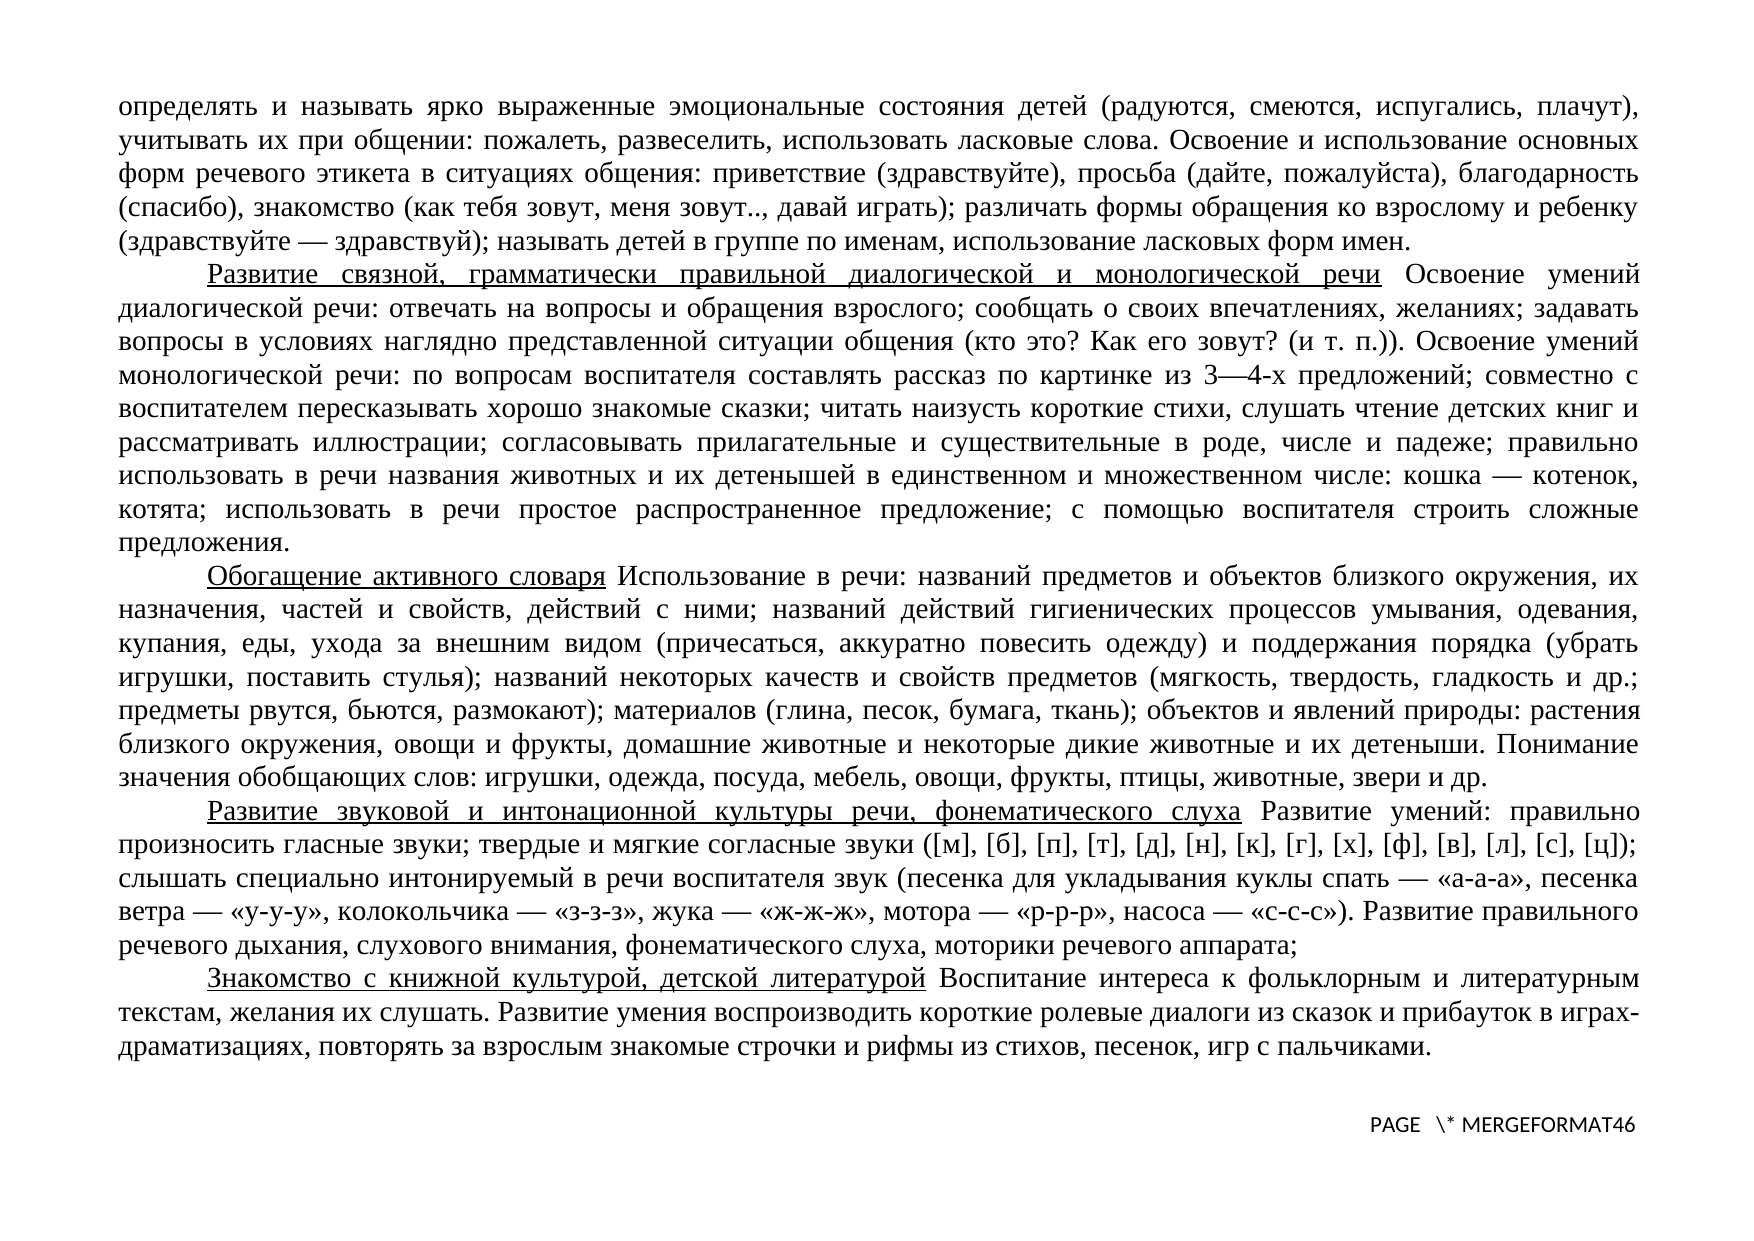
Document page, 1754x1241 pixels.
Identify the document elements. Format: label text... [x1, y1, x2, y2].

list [118, 88, 1641, 256]
list Развитие связной, грамматически правильной диалогической и монологической речи Освоение умений диалогической речи: отвечать на вопросы и обращения взрослого; сообщать о своих впечатлениях, желаниях; задавать вопросы в условиях наглядно представленной ситуации общения (кто это? Как его зовут? (и т. п.)). Освоение умений монологической речи: по вопросам воспитателя составлять рассказ по картинке из 3—4-х предложений; совместно с воспитателем пересказывать хорошо знакомые сказки; читать наизусть короткие стихи, слушать чтение детских книг и рассматривать иллюстрации; согласовывать прилагательные и существительные в роде, числе и падеже; правильно использовать в речи названия животных и их детенышей в единственном и множественном числе: кошка — котенок, котята; использовать в речи простое распространенное предложение; с помощью воспитателя строить сложные предложения. [118, 256, 1641, 558]
list Знакомство с книжной культурой, детской литературой Воспитание интереса к фольклорным и литературным текстам, желания их слушать. Развитие умения воспроизводить короткие ролевые диалоги из сказок и прибауток в играх-драматизациях, повторять за взрослым знакомые строчки и рифмы из стихов, песенок, игр с пальчиками. [118, 961, 1641, 1061]
list Обогащение активного словаря Использование в речи: названий предметов и объектов близкого окружения, их назначения, частей и свойств, действий с ними; названий действий гигиенических процессов умывания, одевания, купания, еды, ухода за внешним видом (причесаться, аккуратно повесить одежду) и поддержания порядка (убрать игрушки, поставить стулья); названий некоторых качеств и свойств предметов (мягкость, твердость, гладкость и др.; предметы рвутся, бьются, размокают); материалов (глина, песок, бумага, ткань); объектов и явлений природы: растения близкого окружения, овощи и фрукты, домашние животные и некоторые дикие животные и их детеныши. Понимание значения обобщающих слов: игрушки, одежда, посуда, мебель, овощи, фрукты, птицы, животные, звери и др. [118, 558, 1641, 793]
list Развитие звуковой и интонационной культуры речи, фонематического слуха Развитие умений: правильно произносить гласные звуки; твердые и мягкие согласные звуки ([м], [б], [п], [т], [д], [н], [к], [г], [х], [ф], [в], [л], [с], [ц]); слышать специально интонируемый в речи воспитателя звук (песенка для укладывания куклы спать — «а-а-а», песенка ветра — «у-у-у», колокольчика — «з-з-з», жука — «ж-ж-ж», мотора — «р-р-р», насоса — «с-с-с»). Развитие правильного речевого дыхания, слухового внимания, фонематического слуха, моторики речевого аппарата; [118, 793, 1641, 961]
